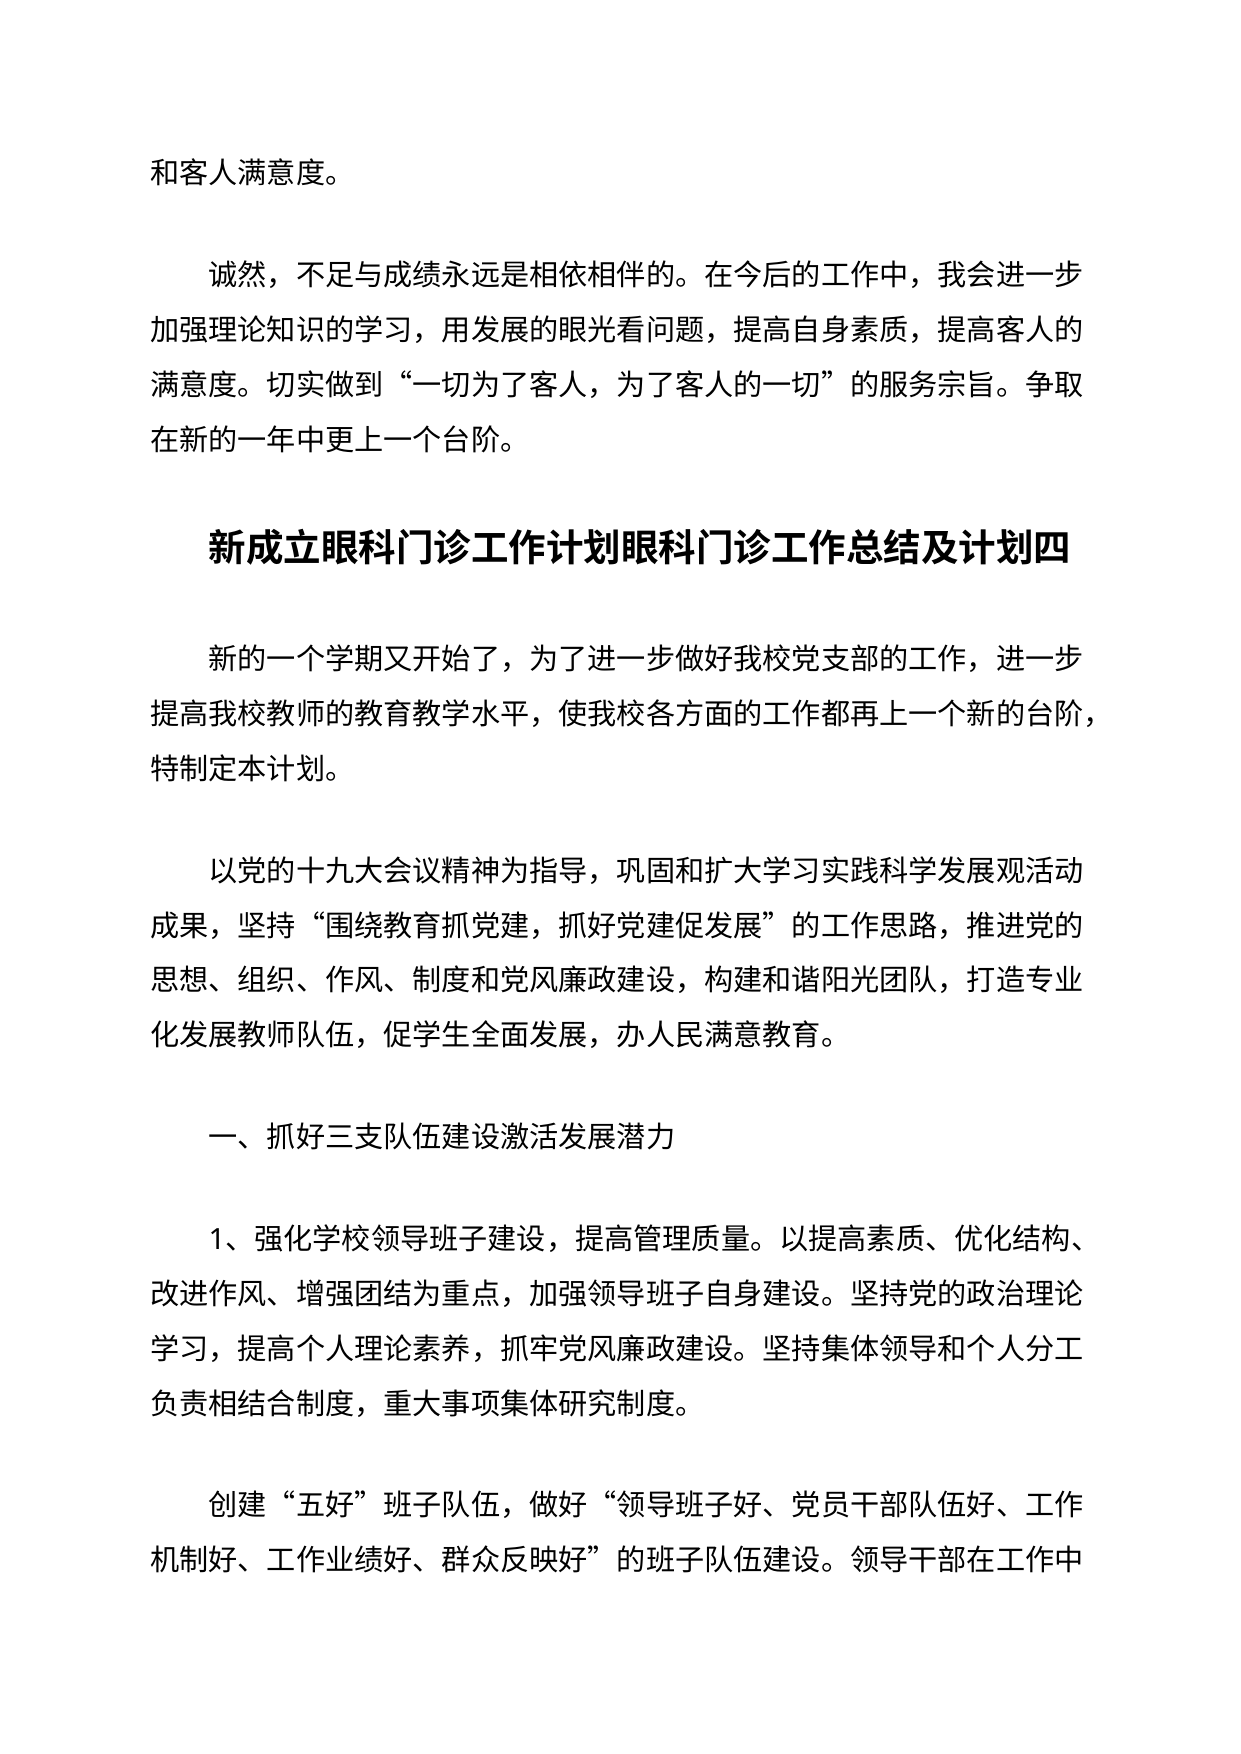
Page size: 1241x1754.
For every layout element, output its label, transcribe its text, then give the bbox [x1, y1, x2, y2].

text 1、强化学校领导班子建设，提高管理质量。以提高素质、优化结构、改进作风、增强团结为重点，加强领导班子自身建设。坚持党的政治理论学习，提高个人理论素养，抓牢党风廉政建设。坚持集体领导和个人分工负责相结合制度，重大事项集体研究制度。 [150, 1215, 1090, 1422]
text 诚然，不足与成绩永远是相依相伴的。在今后的工作中，我会进一步加强理论知识的学习，用发展的眼光看问题，提高自身素质，提高客人的满意度。切实做到“一切为了客人，为了客人的一切”的服务宗旨。争取在新的一年中更上一个台阶。 [150, 252, 1090, 459]
text 以党的十九大会议精神为指导，巩固和扩大学习实践科学发展观活动成果，坚持“围绕教育抓党建，抓好党建促发展”的工作思路，推进党的思想、组织、作风、制度和党风廉政建设，构建和谐阳光团队，打造专业化发展教师队伍，促学生全面发展，办人民满意教育。 [150, 847, 1090, 1054]
text 新的一个学期又开始了，为了进一步做好我校党支部的工作，进一步提高我校教师的教育教学水平，使我校各方面的工作都再上一个新的台阶，特制定本计划。 [150, 636, 1090, 788]
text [150, 150, 1090, 192]
text 新成立眼科门诊工作计划眼科门诊工作总结及计划四 [150, 518, 1090, 572]
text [150, 1482, 1090, 1579]
text 一、抓好三支队伍建设激活发展潜力 [150, 1114, 1090, 1156]
